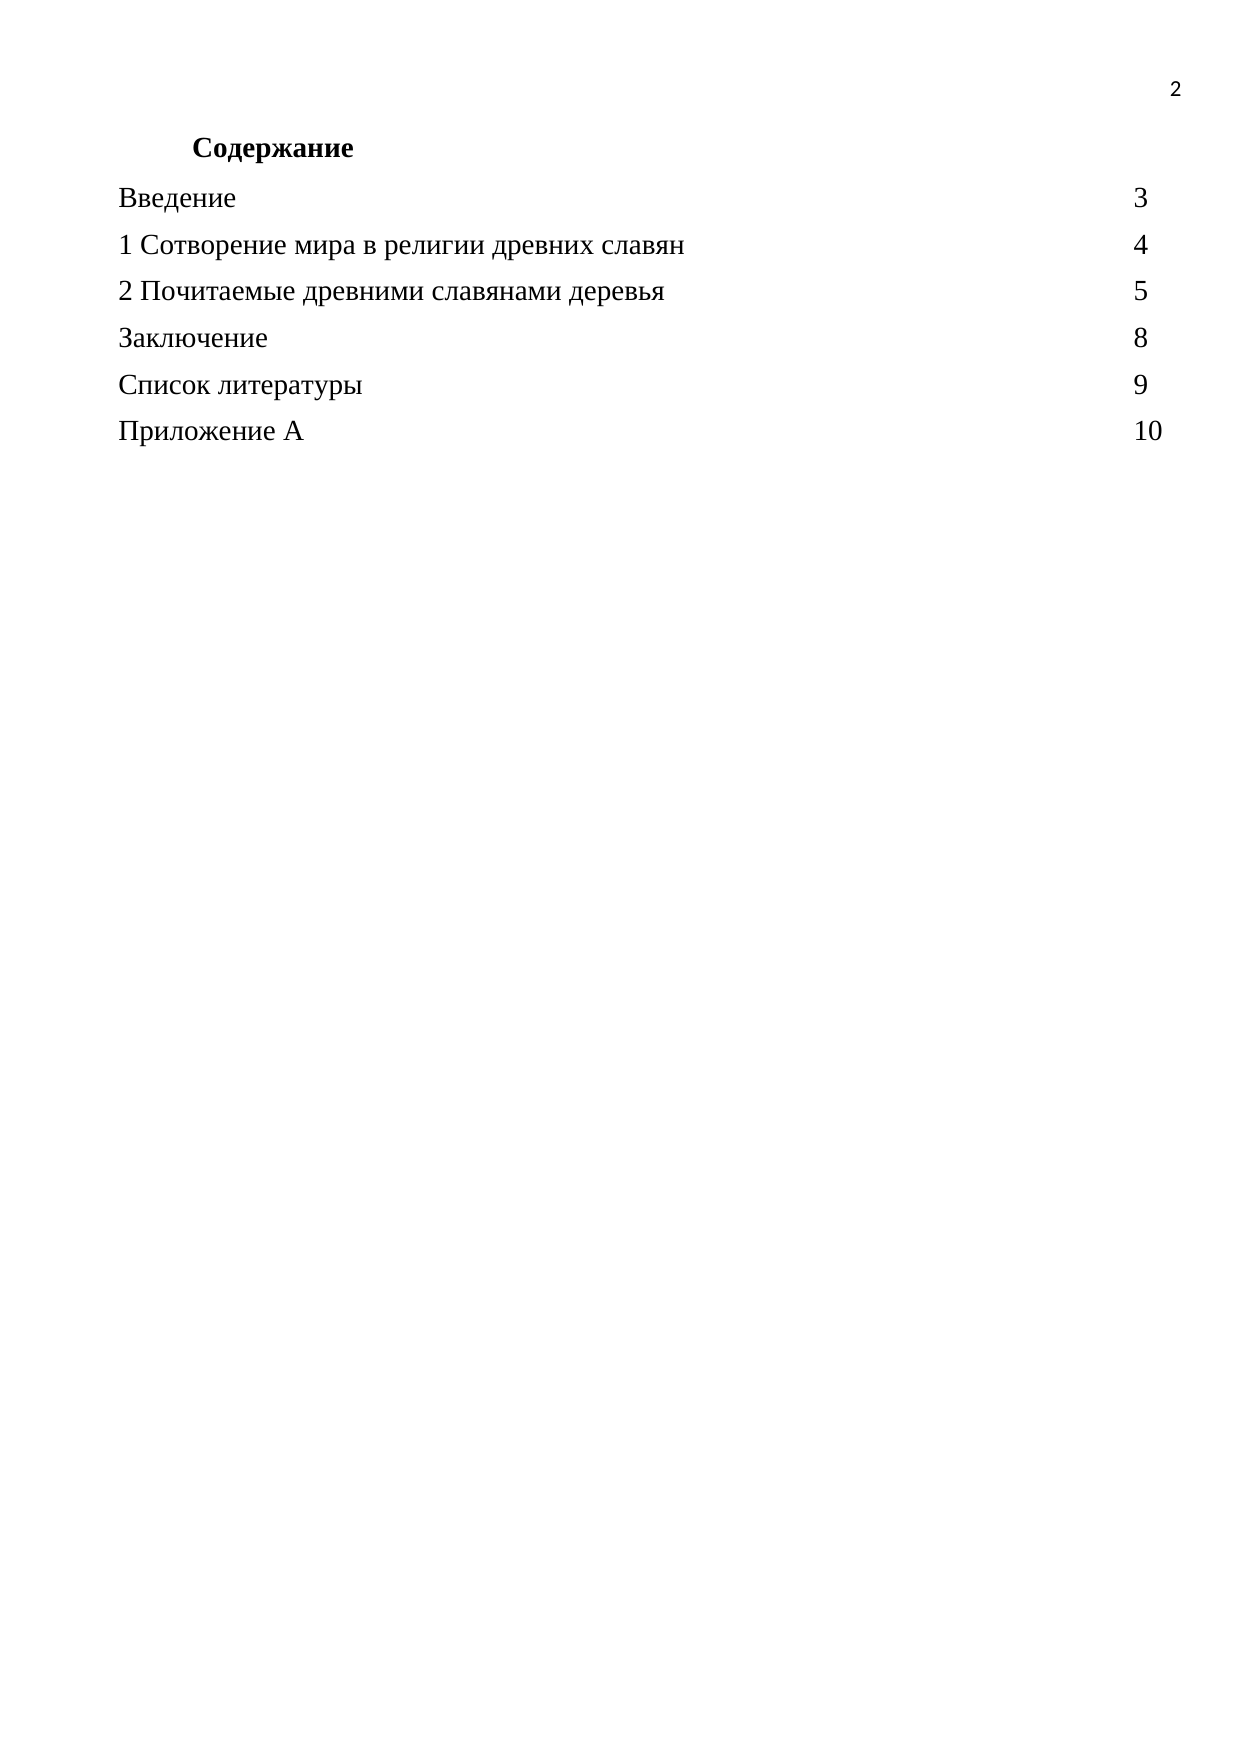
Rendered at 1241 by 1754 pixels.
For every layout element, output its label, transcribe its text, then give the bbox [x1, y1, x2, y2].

table_cell 5 [1122, 274, 1192, 320]
table_cell 2 Почитаемые древними славянами деревья [107, 274, 1122, 320]
table_cell 10 [1122, 414, 1192, 460]
table_cell 9 [1122, 367, 1192, 413]
table_cell 1 Сотворение мира в религии древних славян [107, 227, 1122, 273]
table_header 3 [1122, 180, 1192, 227]
table_cell Список литературы [107, 367, 1122, 413]
text Содержание [118, 130, 1181, 163]
table_cell 4 [1122, 227, 1192, 273]
table_header Введение [107, 180, 1122, 227]
table_cell 8 [1122, 320, 1192, 367]
table_cell Приложение А [107, 414, 1122, 460]
table_cell Заключение [107, 320, 1122, 367]
